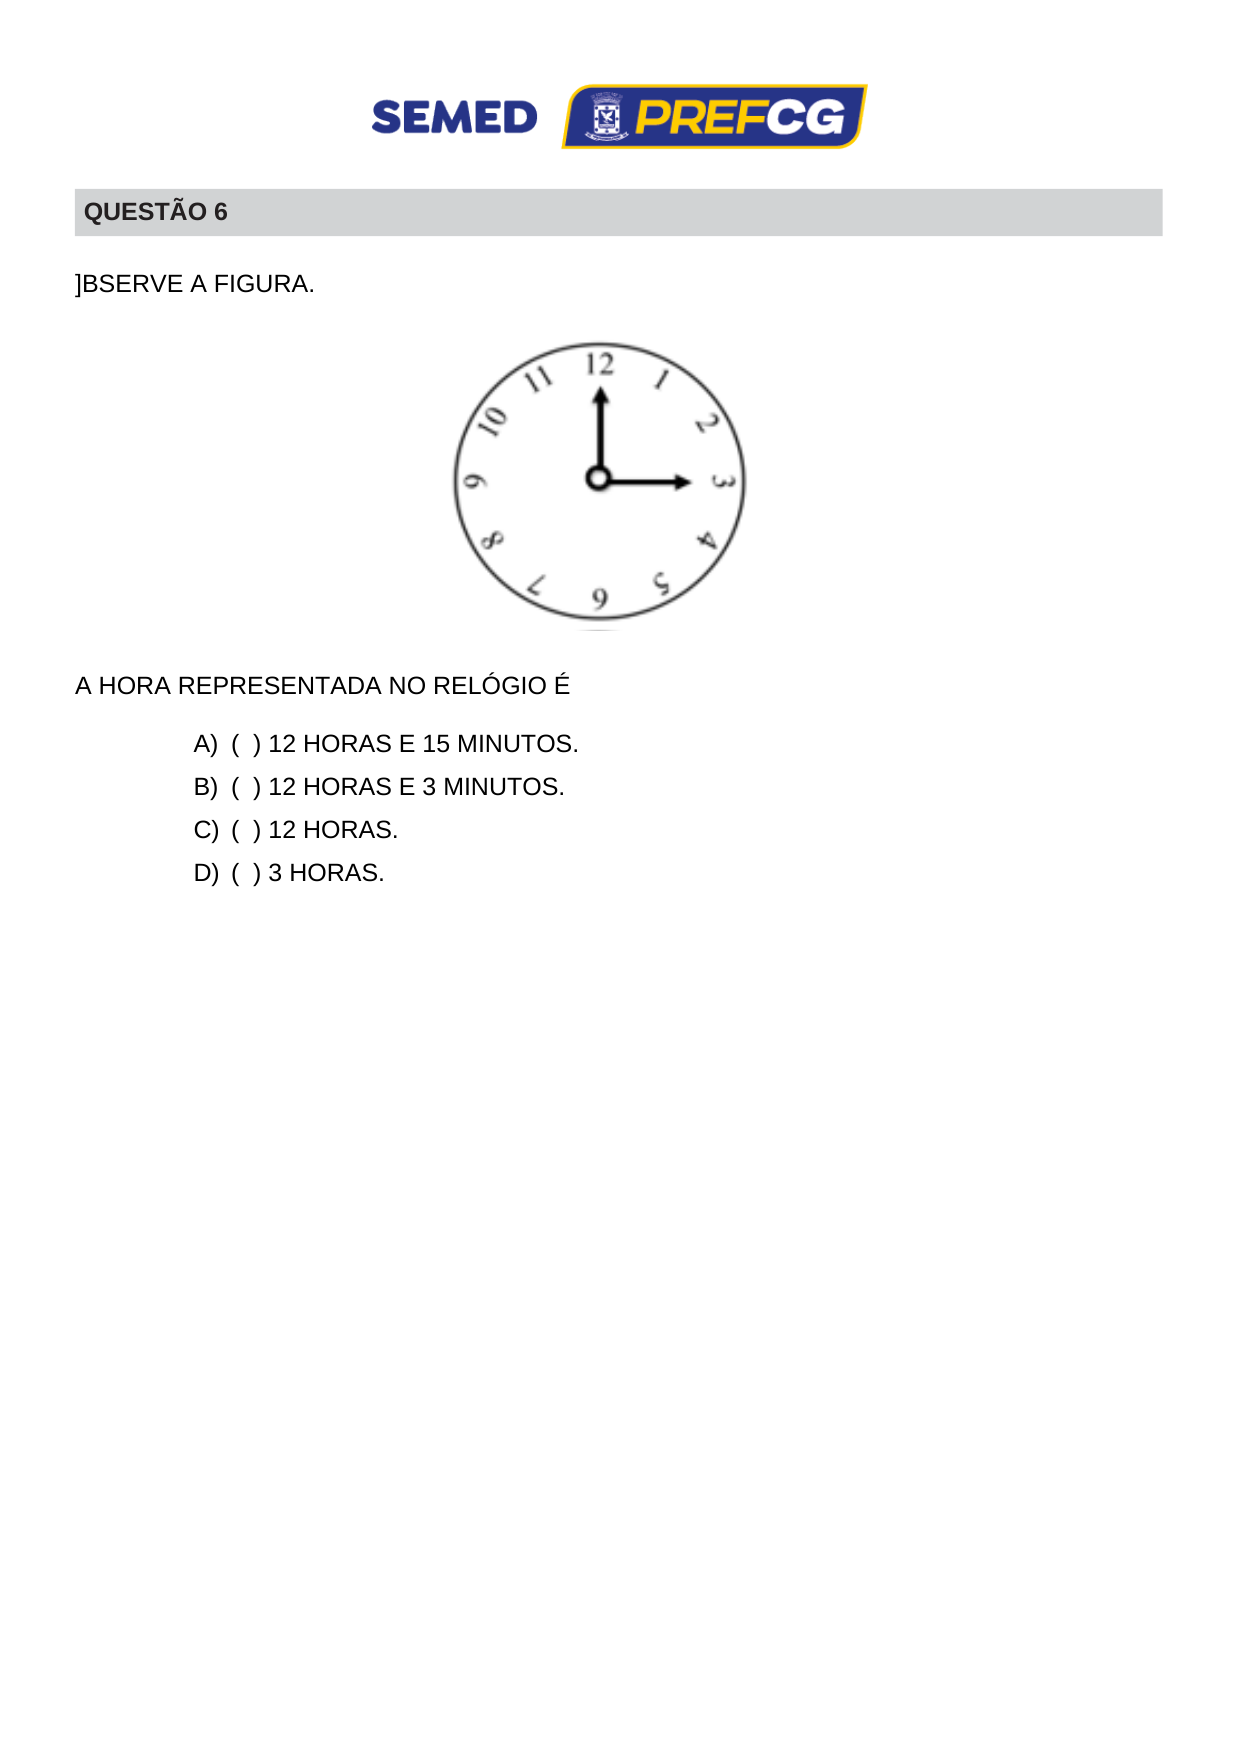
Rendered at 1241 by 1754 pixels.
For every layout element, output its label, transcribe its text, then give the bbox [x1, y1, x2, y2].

text A HORA REPRESENTADA NO RELÓGIO É [75, 671, 1165, 700]
list ( ) 12 HORAS E 15 MINUTOS. [193, 728, 1047, 757]
list ( ) 3 HORAS. [193, 858, 1047, 887]
picture [437, 332, 779, 631]
picture [342, 73, 898, 164]
list ( ) 12 HORAS E 3 MINUTOS. [193, 772, 1047, 800]
text ]BSERVE A FIGURA. [75, 269, 1165, 298]
list ( ) 12 HORAS. [193, 815, 1047, 843]
